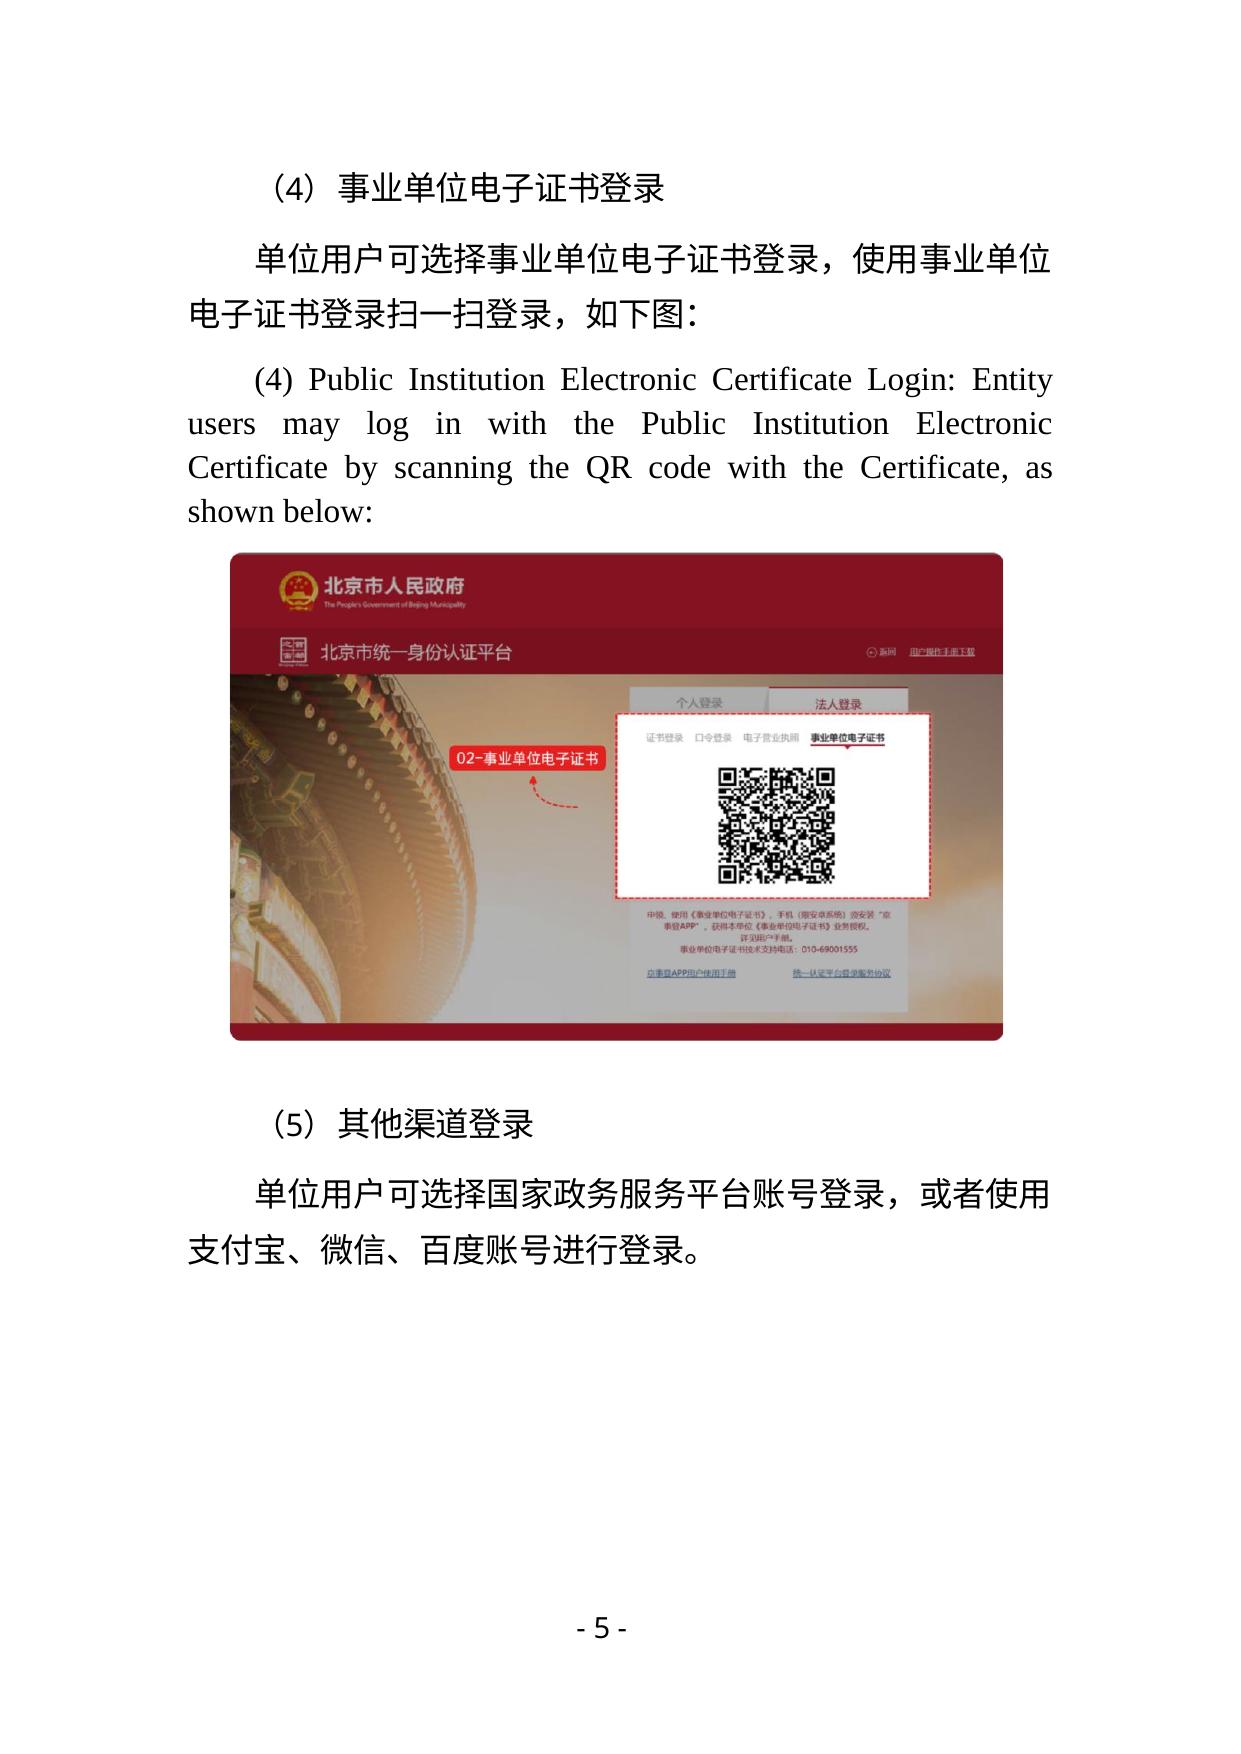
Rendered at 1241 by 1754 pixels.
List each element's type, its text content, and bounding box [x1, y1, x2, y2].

text 单位用户可选择国家政务服务平台账号登录，或者使用支付宝、微信、百度账号进行登录。 [187, 1168, 1053, 1272]
picture [229, 552, 1004, 1041]
text (4) Public Institution Electronic Certificate Login: Entity users may log in with the Public Institution Electronic Certificate by scanning the QR code with the Certificate, as shown below: [187, 359, 1053, 529]
list 其他渠道登录 [254, 1097, 1078, 1146]
list 事业单位电子证书登录 [254, 162, 1078, 210]
text 单位用户可选择事业单位电子证书登录，使用事业单位电子证书登录扫一扫登录，如下图： [187, 233, 1053, 336]
